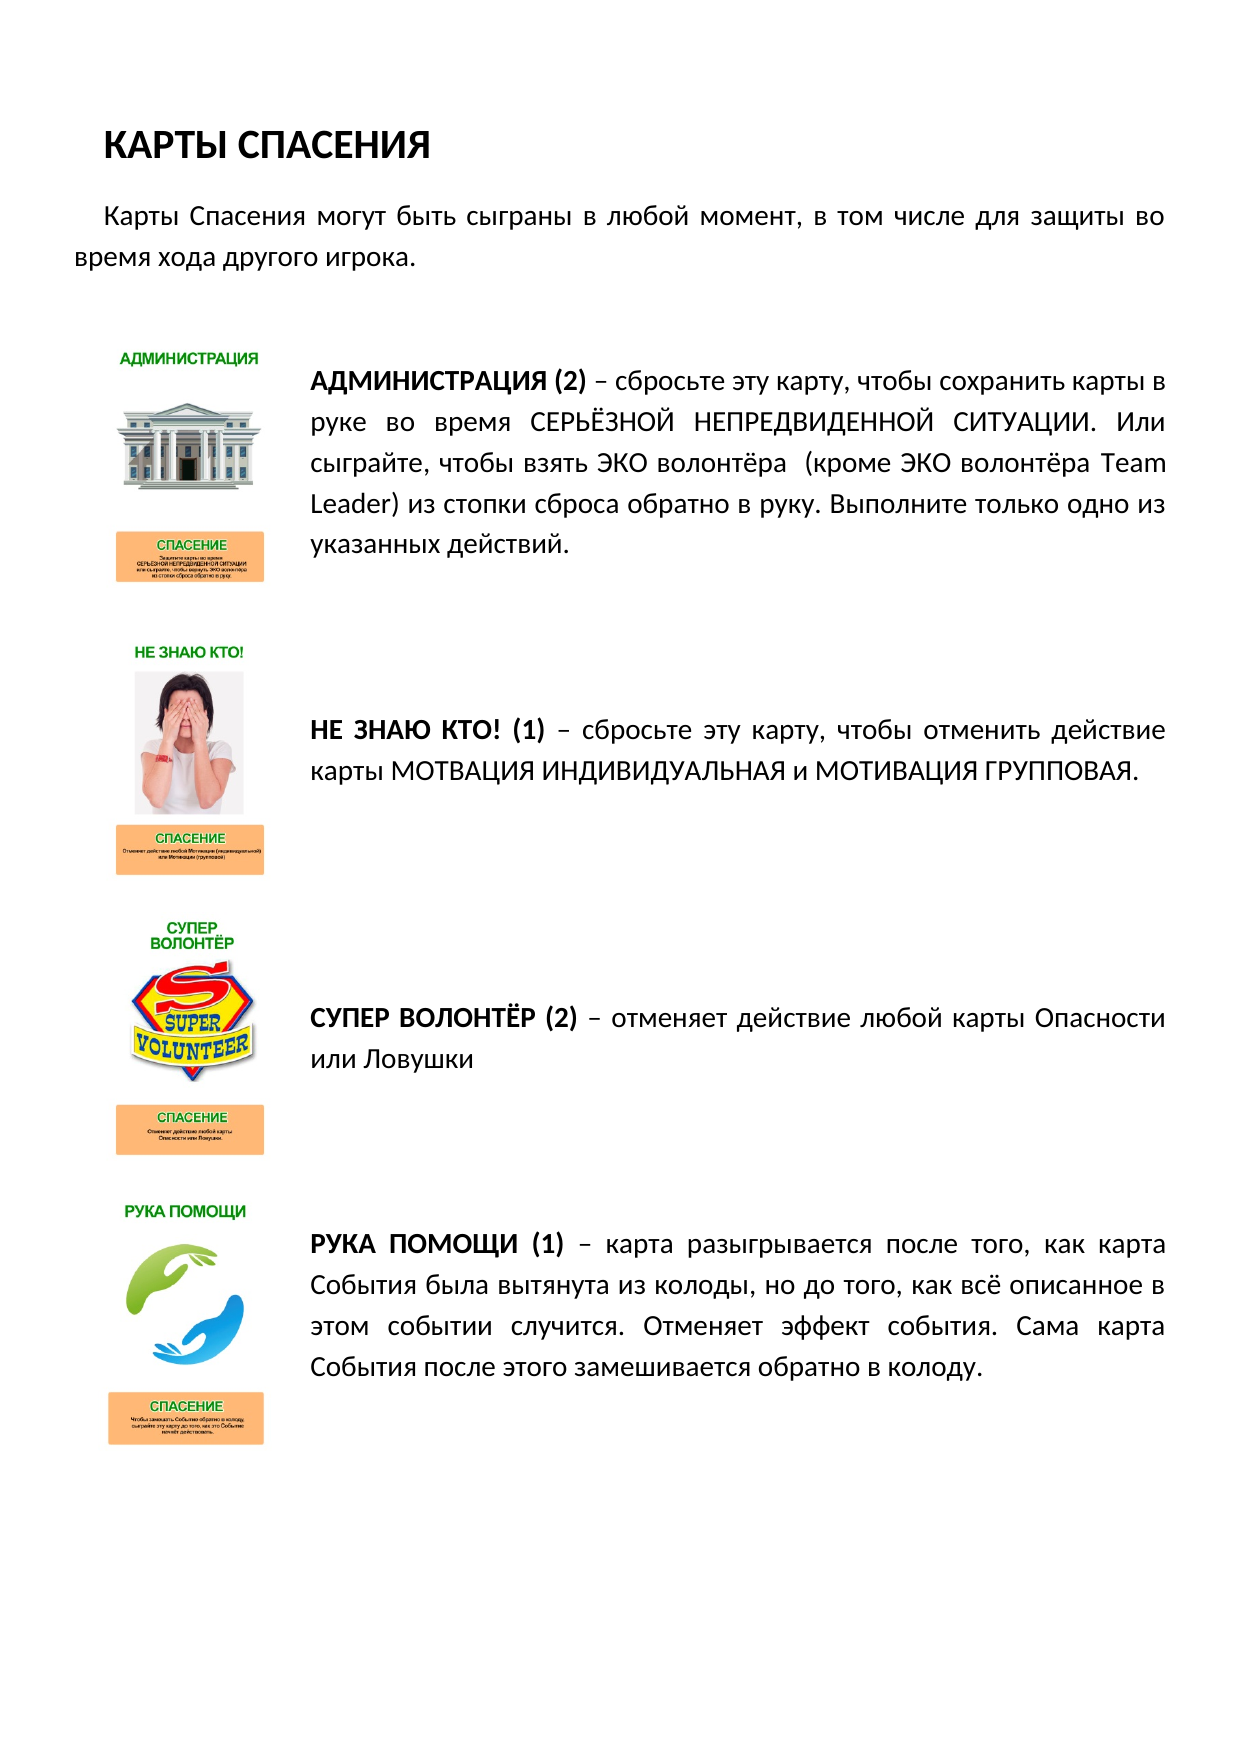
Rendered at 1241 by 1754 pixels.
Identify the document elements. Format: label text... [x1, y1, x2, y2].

text АДМИНИСТРАЦИЯ (2) – сбросьте эту карту, чтобы сохранить карты в руке во время СЕРЬЁЗНОЙ НЕПРЕДВИДЕННОЙ СИТУАЦИИ. Или сыграйте, чтобы взять ЭКО волонтёра (кроме ЭКО волонтёра Team Leader) из стопки сброса обратно в руку. Выполните только одно из указанных действий. [310, 362, 1167, 561]
text РУКА ПОМОЩИ (1) – карта разыгрывается после того, как карта События была вытянута из колоды, но до того, как всё описанное в этом событии случится. Отменяет эффект события. Сама карта События после этого замешивается обратно в колоду. [310, 1225, 1167, 1384]
text НЕ ЗНАЮ КТО! (1) – сбросьте эту карту, чтобы отменить действие карты МОТВАЦИЯ ИНДИВИДУАЛЬНАЯ и МОТИВАЦИЯ ГРУППОВАЯ. [310, 711, 1167, 787]
text СУПЕР ВОЛОНТЁР (2) – отменяет действие любой карты Опасности или Ловушки [310, 999, 1167, 1076]
picture [98, 1190, 272, 1451]
text Карты Спасения могут быть сыграны в любой момент, в том числе для защиты во время хода другого игрока. [74, 197, 1167, 274]
picture [106, 912, 272, 1161]
picture [106, 632, 272, 881]
text КАРТЫ СПАСЕНИЯ [74, 118, 1167, 169]
picture [106, 338, 272, 588]
